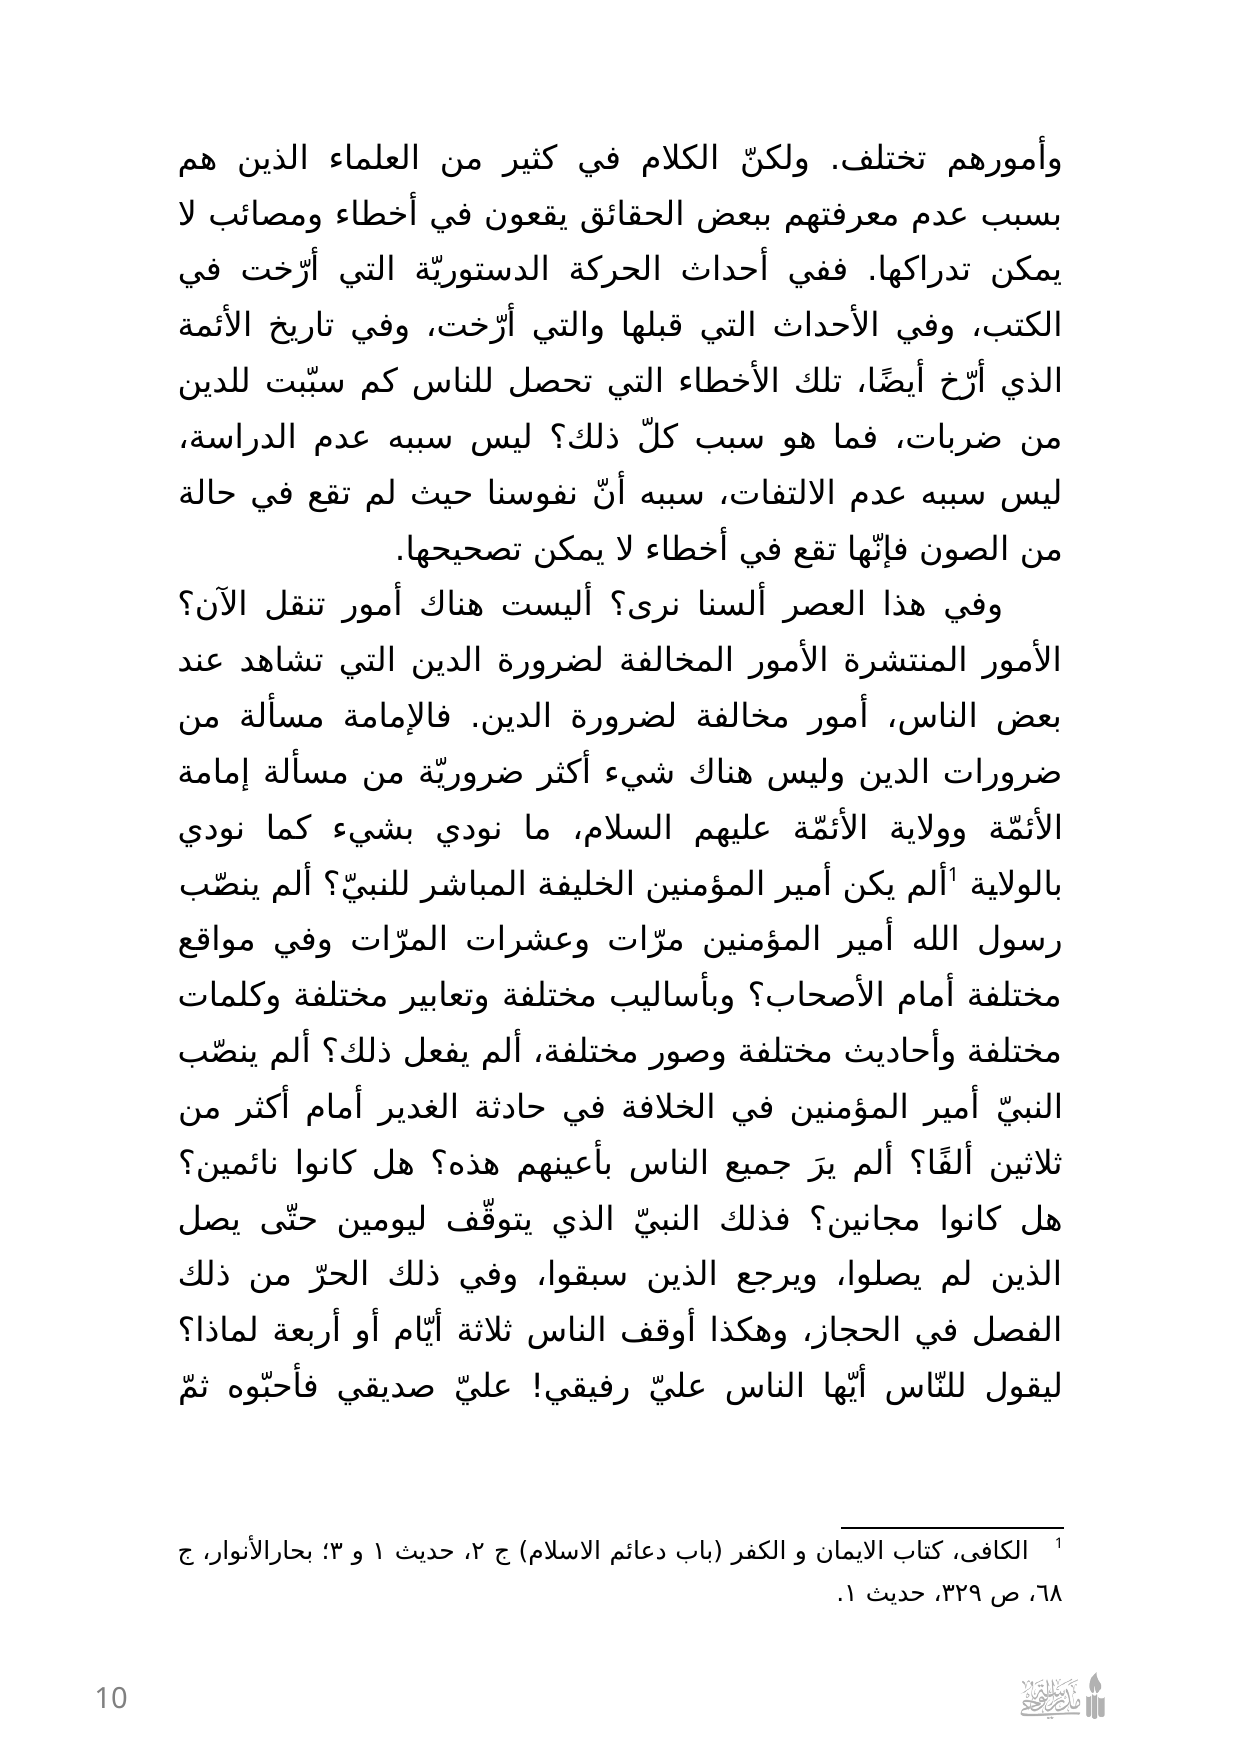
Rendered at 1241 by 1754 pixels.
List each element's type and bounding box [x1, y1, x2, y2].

text [177, 136, 1063, 582]
picture [1020, 1672, 1105, 1719]
text [177, 582, 1063, 1420]
